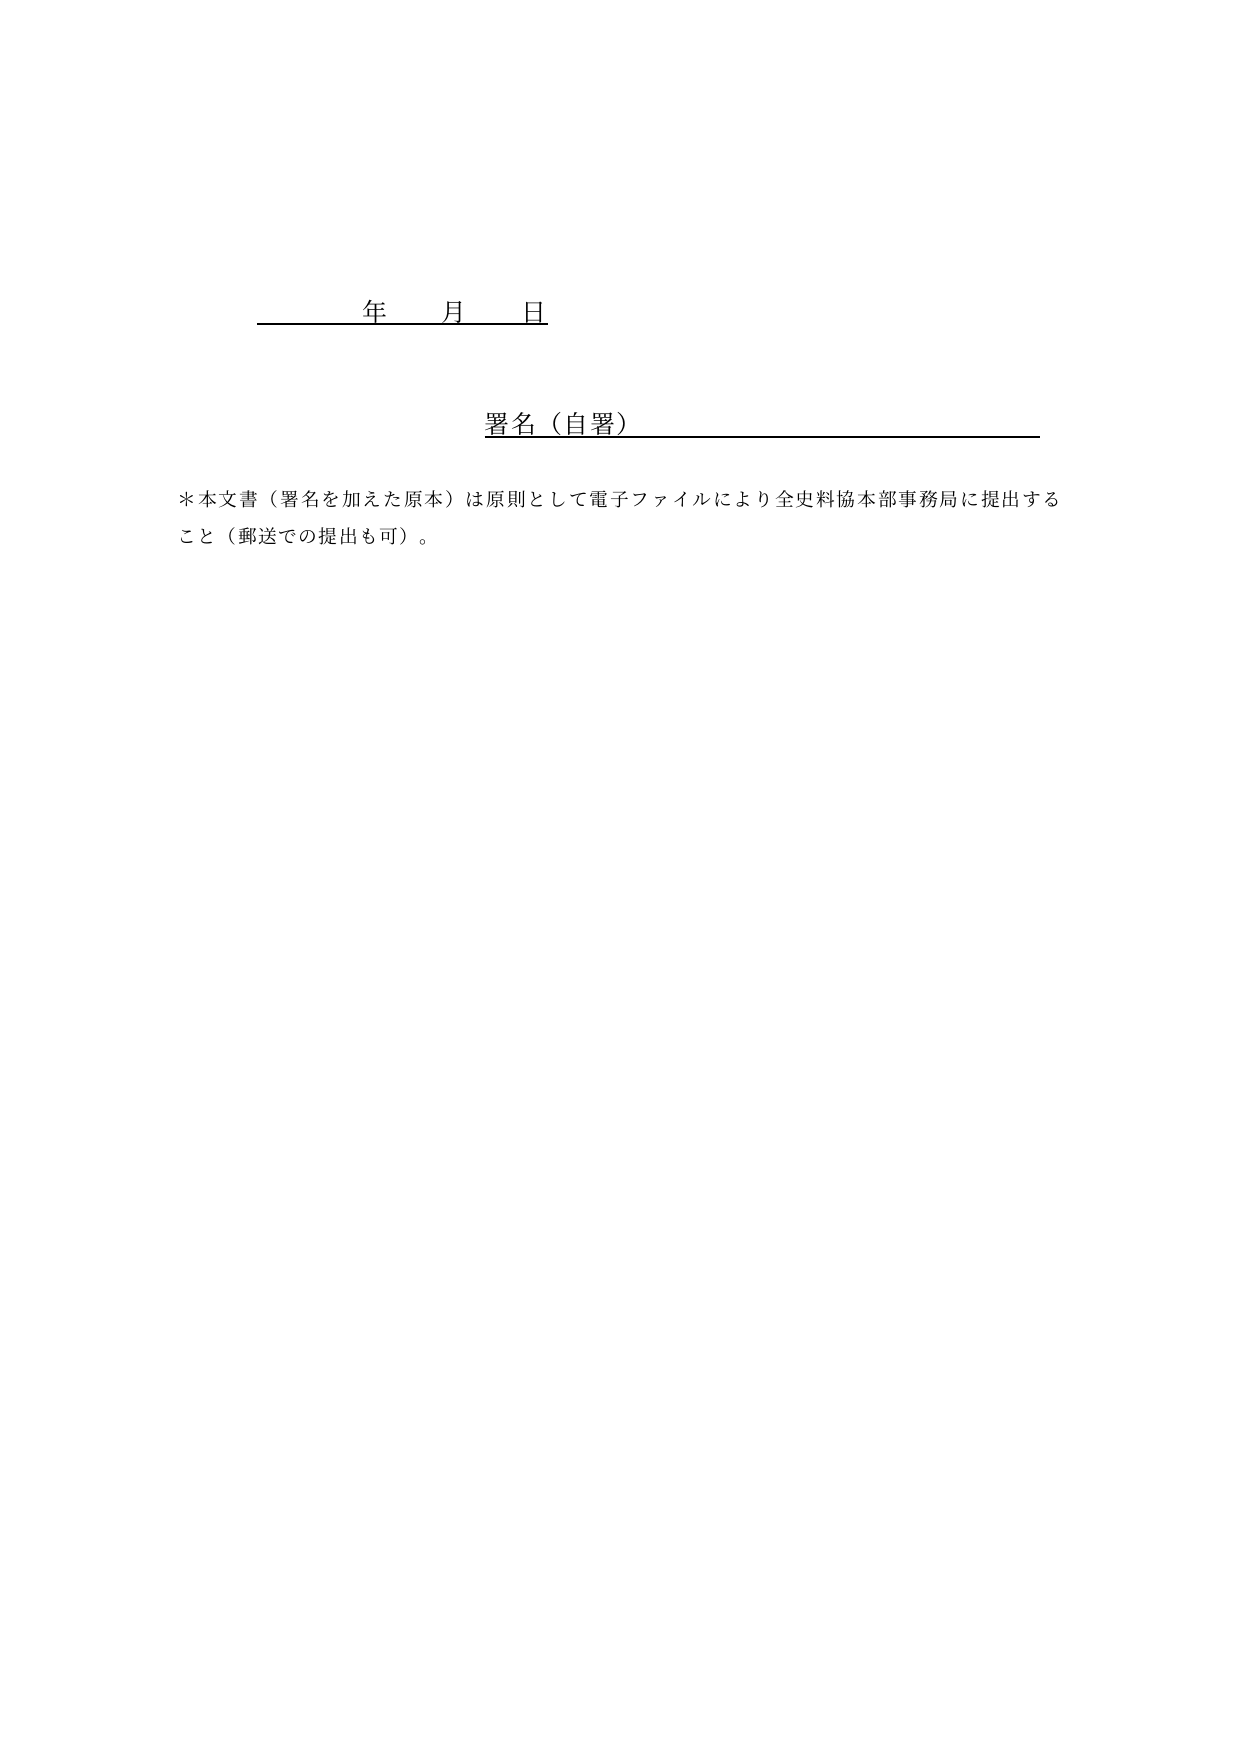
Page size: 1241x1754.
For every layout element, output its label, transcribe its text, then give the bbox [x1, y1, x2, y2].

text ＊本文書（署名を加えた原本）は原則として電子ファイルにより全史料協本部事務局に提出すること（郵送での提出も可）。 [177, 479, 1063, 554]
text 年 月 日 [177, 292, 1063, 329]
text 署名（自署） [177, 404, 1063, 442]
